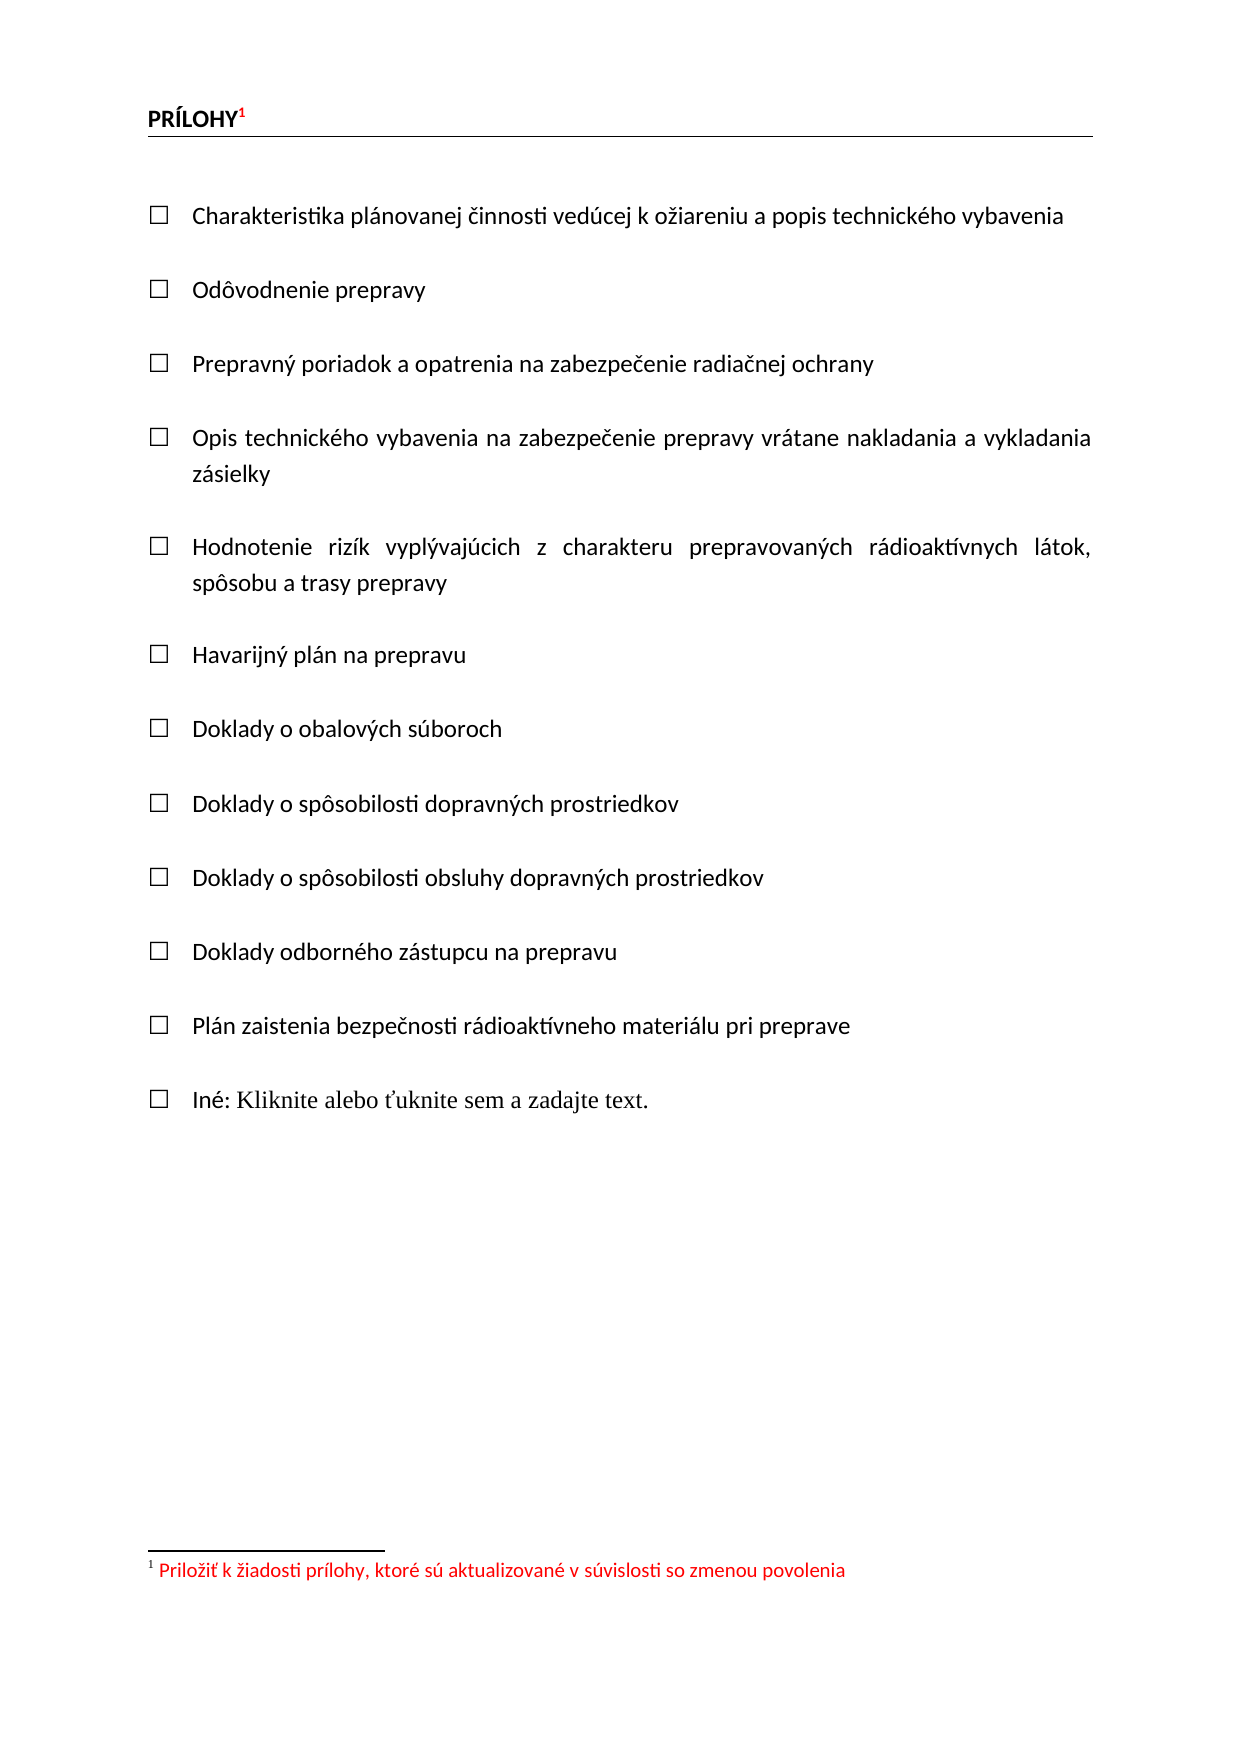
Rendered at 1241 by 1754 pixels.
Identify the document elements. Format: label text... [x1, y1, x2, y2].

text Plán zaistenia bezpečnosti rádioaktívneho materiálu pri preprave [148, 1008, 1093, 1042]
text Charakteristika plánovanej činnosti vedúcej k ožiareniu a popis technického vybavenia [148, 197, 1093, 231]
text Odôvodnenie prepravy [148, 272, 1093, 306]
text PRÍLOHY [148, 103, 1093, 136]
text Doklady o spôsobilosti dopravných prostriedkov [148, 785, 1093, 819]
text Doklady o spôsobilosti obsluhy dopravných prostriedkov [148, 859, 1093, 893]
text Havarijný plán na prepravu [148, 637, 1093, 671]
text Opis technického vybavenia na zabezpečenie prepravy vrátane nakladania a vykladania zásielky [148, 420, 1093, 489]
text Doklady odborného zástupcu na prepravu [148, 934, 1093, 968]
text Prepravný poriadok a opatrenia na zabezpečenie radiačnej ochrany [148, 346, 1093, 380]
text Hodnotenie rizík vyplývajúcich z charakteru prepravovaných rádioaktívnych látok, spôsobu a trasy prepravy [148, 528, 1093, 597]
text Doklady o obalových súboroch [148, 711, 1093, 745]
text Iné: [148, 1082, 1093, 1116]
